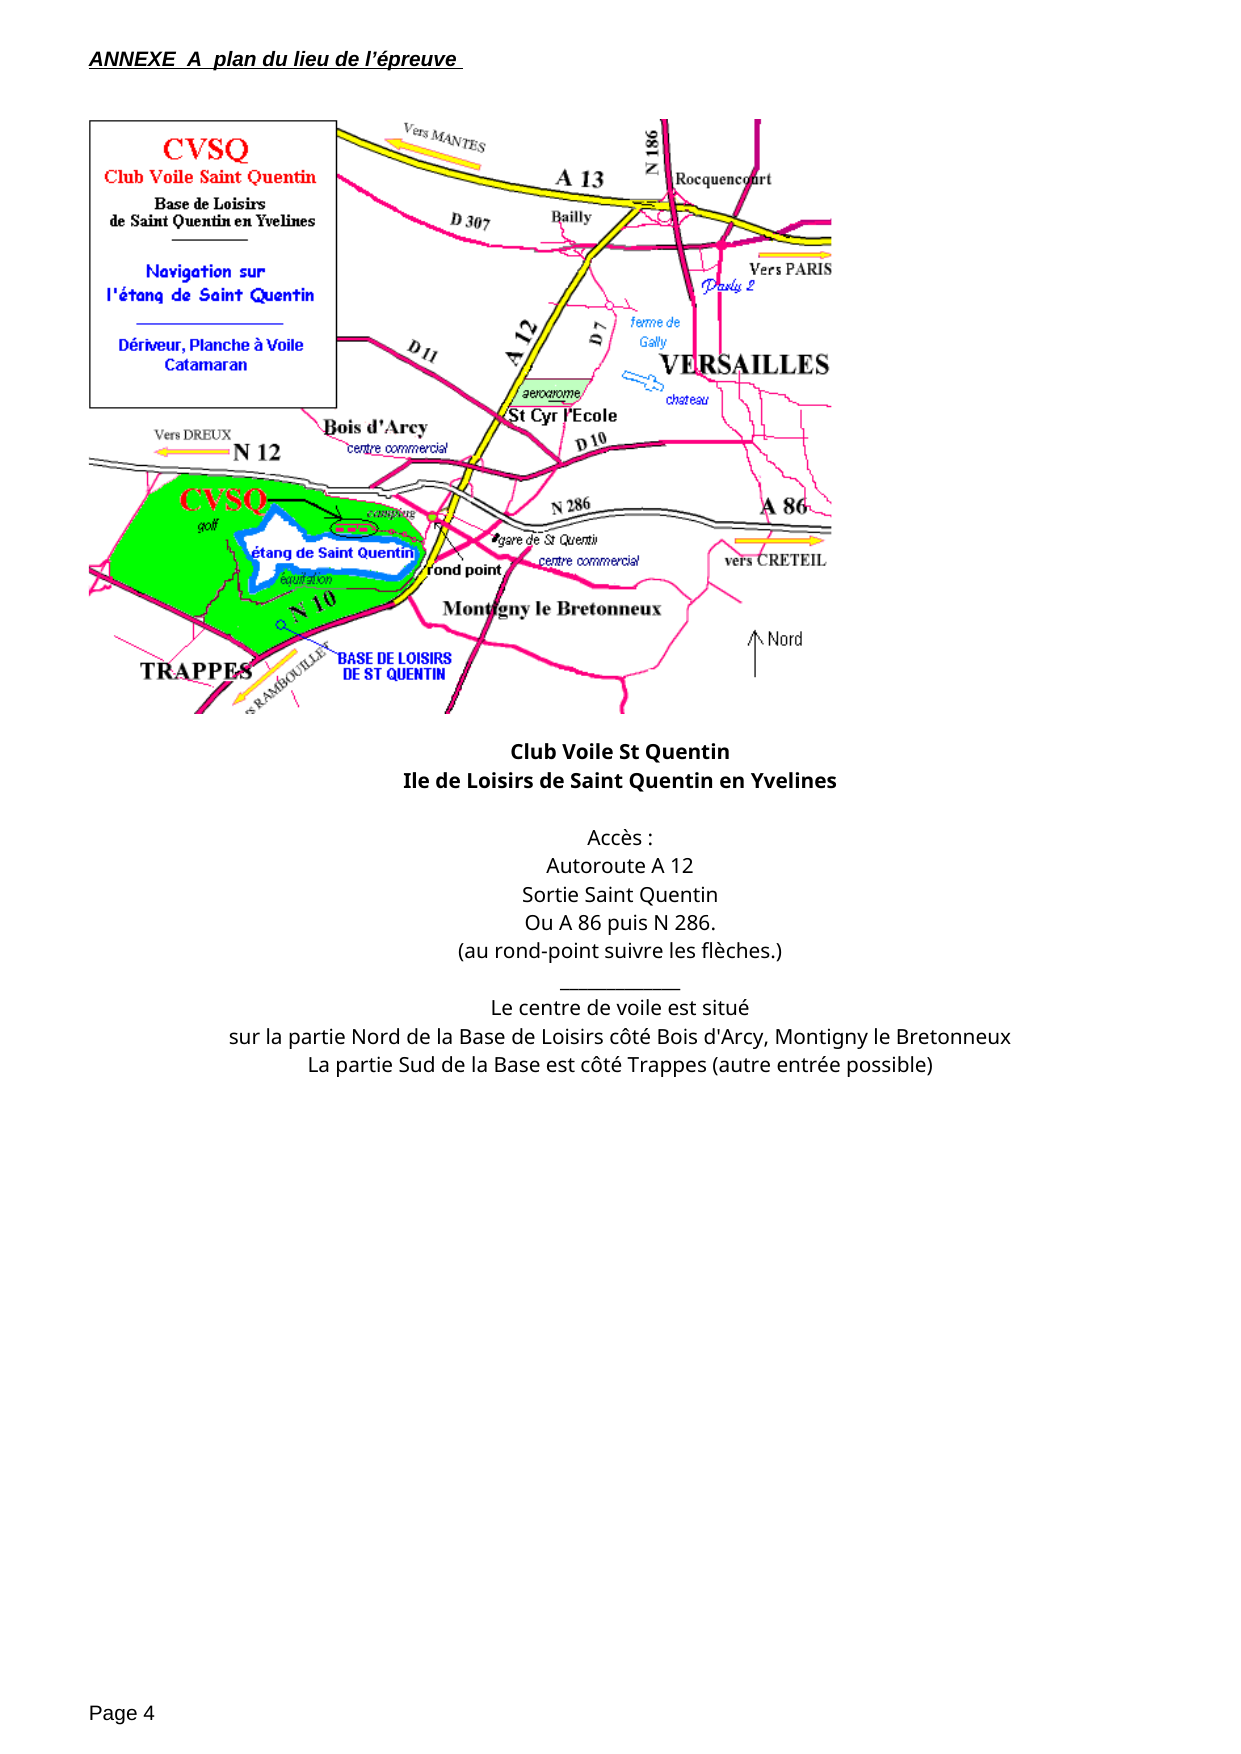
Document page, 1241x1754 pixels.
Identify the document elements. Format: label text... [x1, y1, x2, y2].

picture [88, 119, 832, 714]
text Sortie Saint Quentin [89, 880, 1152, 908]
text ANNEXE A plan du lieu de l’épreuve [89, 47, 1152, 71]
text (au rond-point suivre les flèches.) [89, 937, 1152, 965]
text Ou A 86 puis N 286. [89, 908, 1152, 937]
text La partie Sud de la Base est côté Trappes (autre entrée possible) [89, 1050, 1152, 1079]
text sur de la Base de Loisirs côté Bois d'Arcy, Montigny le Bretonneux [89, 1022, 1152, 1050]
text Club Voile St Quentin [89, 737, 1152, 766]
text Accès : [89, 823, 1152, 851]
text Le centre de voile est situé [89, 993, 1152, 1022]
text _____________ [89, 965, 1152, 993]
text Autoroute A 12 [89, 851, 1152, 880]
text Ile de Loisirs de Saint Quentin en Yvelines [89, 766, 1152, 794]
